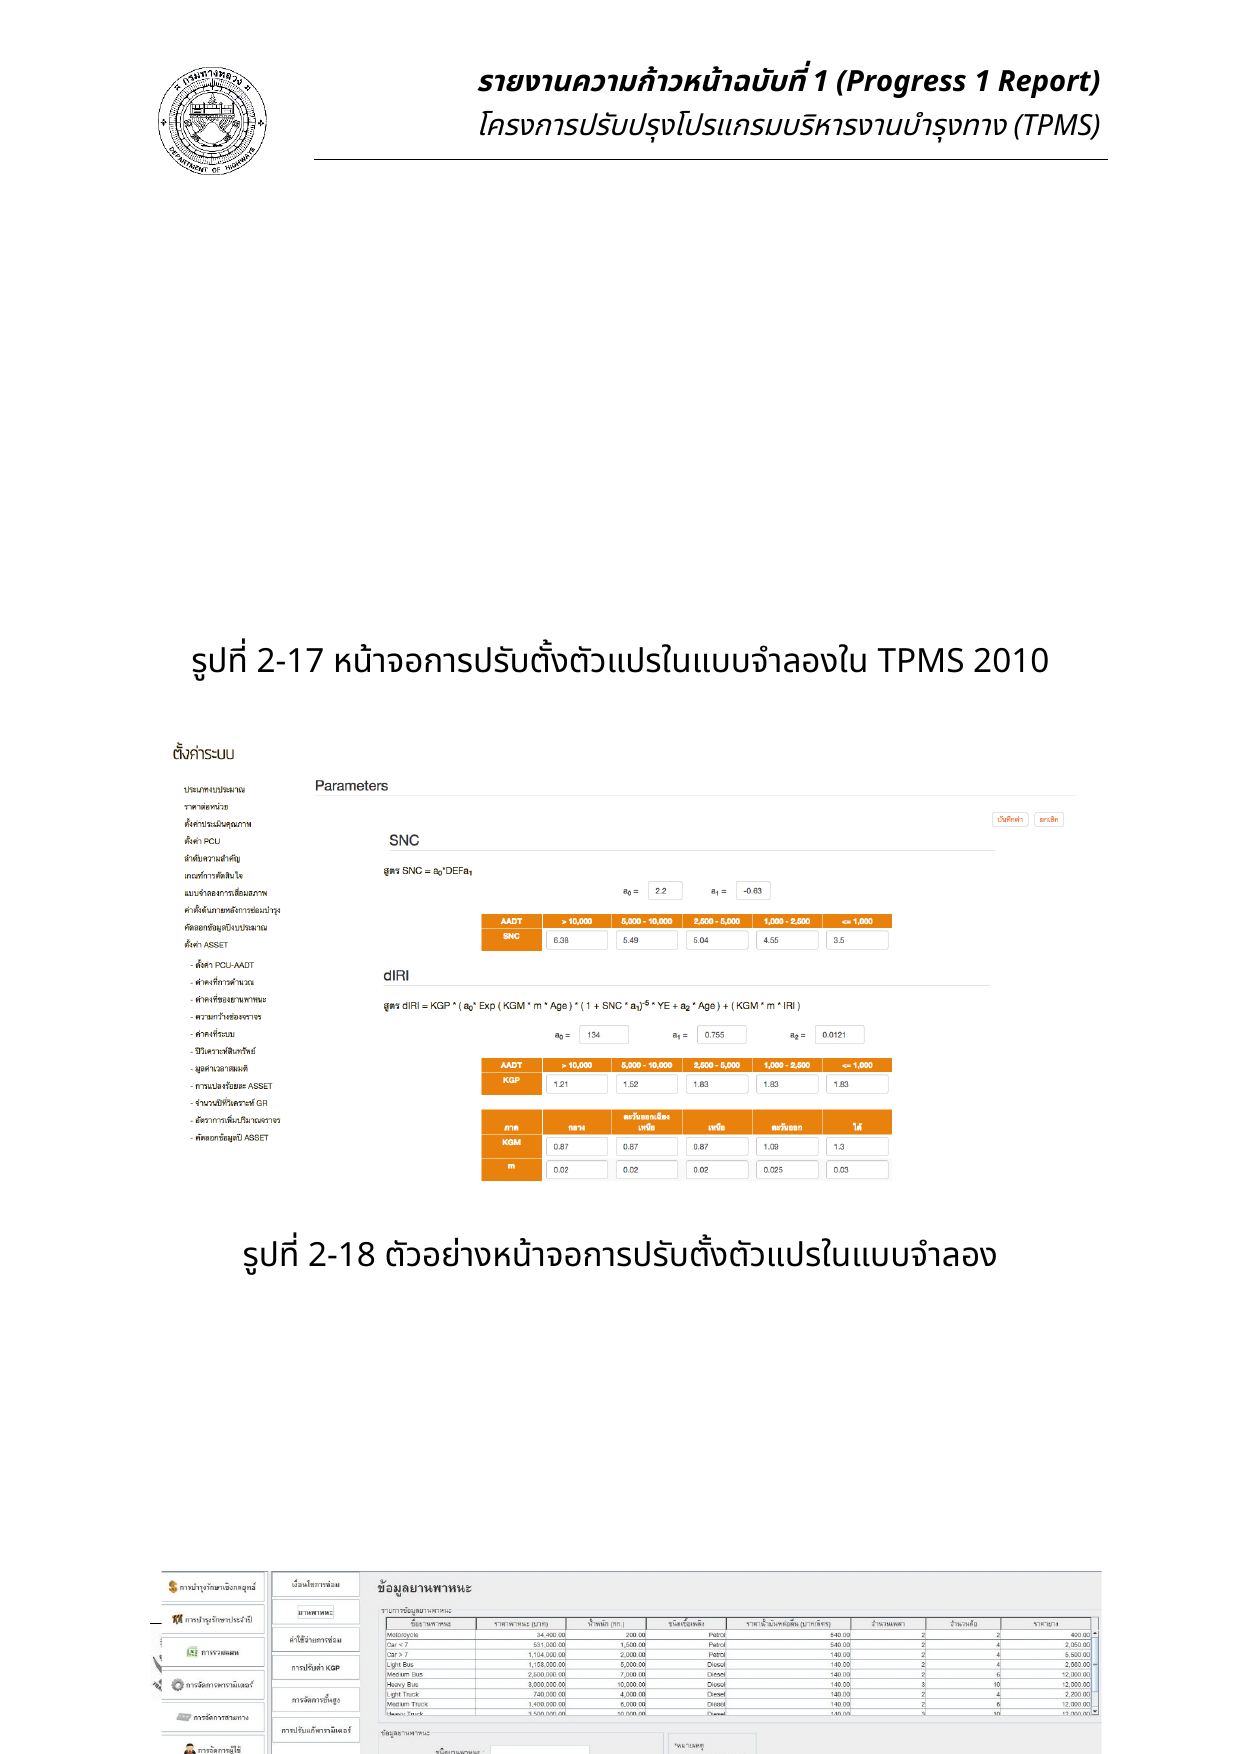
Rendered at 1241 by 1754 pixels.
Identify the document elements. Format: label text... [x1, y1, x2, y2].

picture [162, 732, 1078, 1186]
text รูปที่ 2-18 ตัวอย่างหน้าจอการปรับตั้งตัวแปรในแบบจำลอง [150, 1231, 1090, 1282]
text รูปที่ 2-17 หน้าจอการปรับตั้งตัวแปรในแบบจำลองใน TPMS 2010 [150, 636, 1090, 687]
picture [150, 1571, 1102, 1754]
picture [150, 60, 273, 183]
